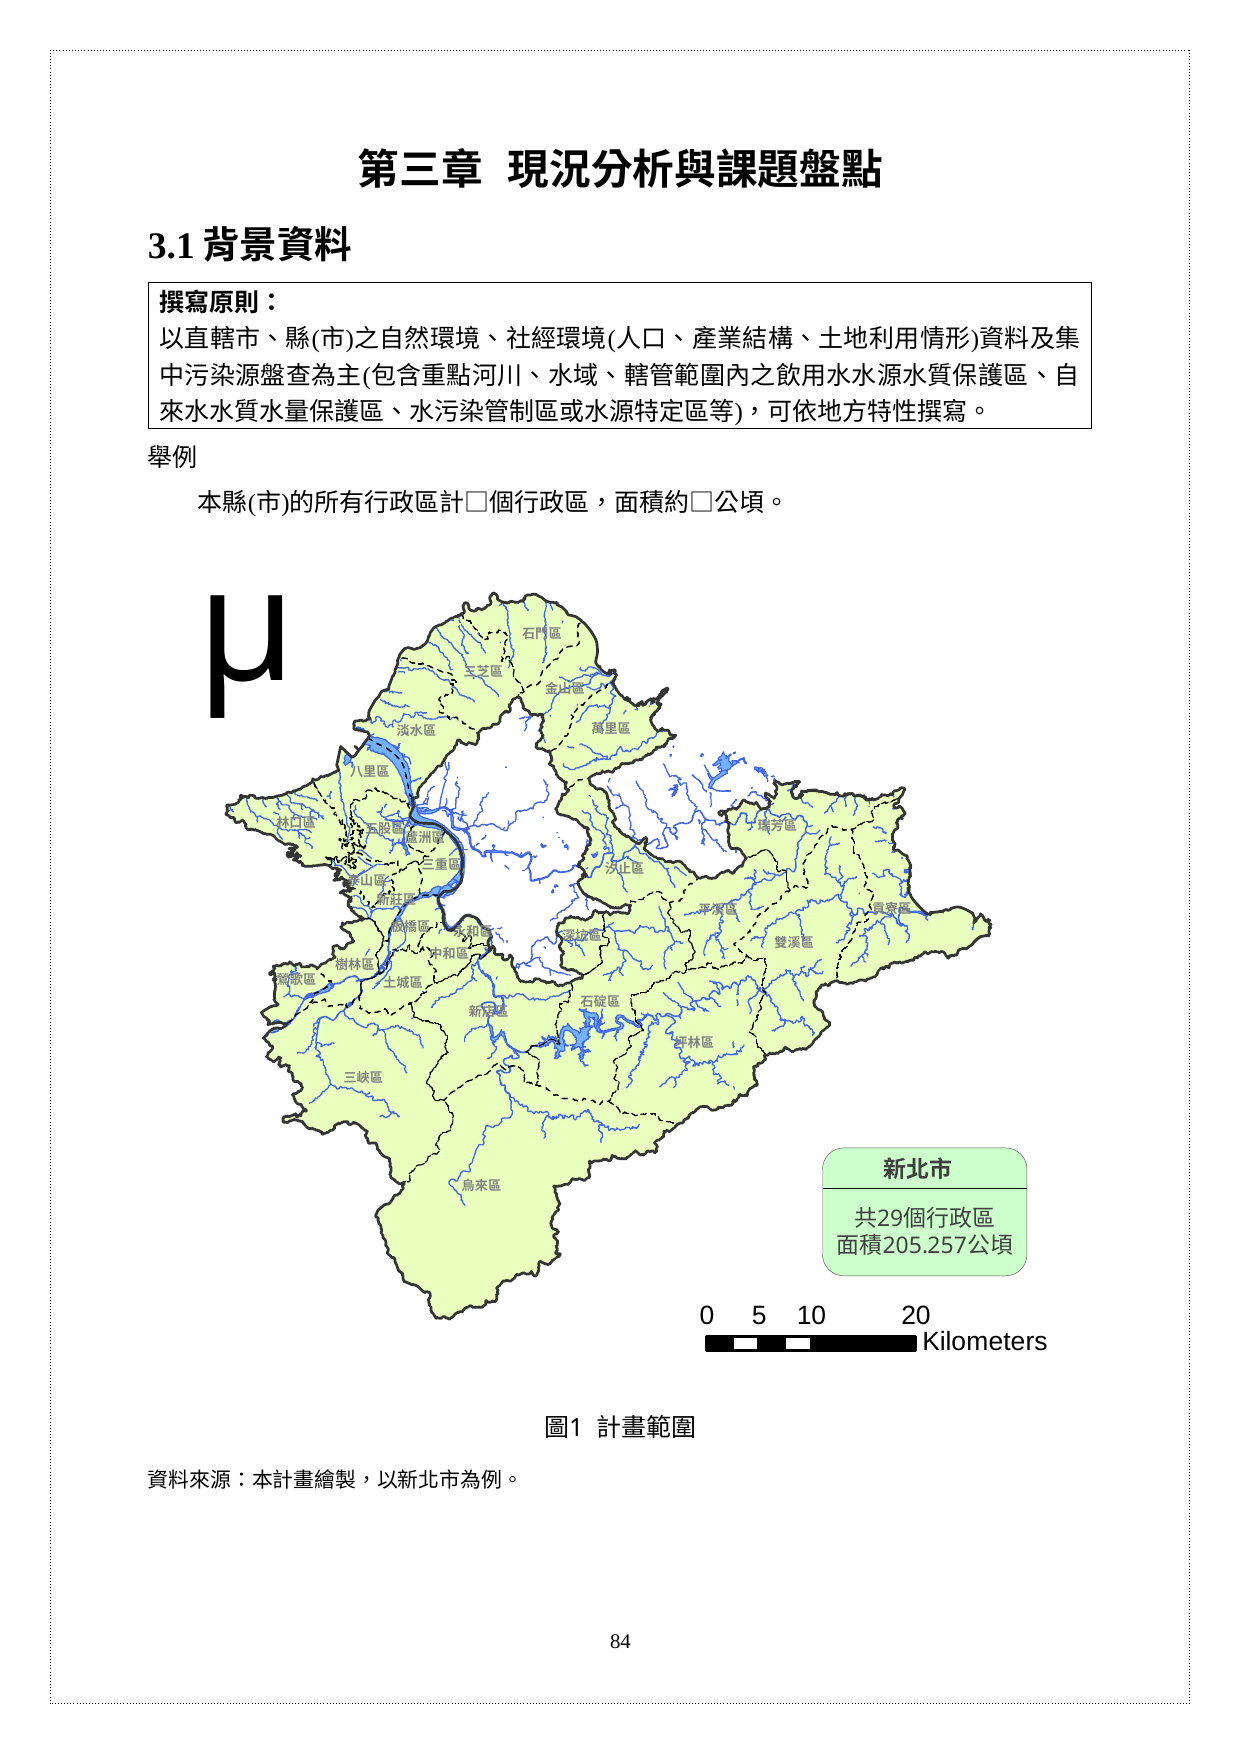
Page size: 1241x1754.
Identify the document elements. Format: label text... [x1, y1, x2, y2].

text 舉例 [148, 437, 1093, 474]
text 計畫範圍 [148, 1409, 1093, 1443]
text 本縣(市)的所有行政區計□個行政區，面積約□公頃。 [198, 482, 1093, 519]
text 3.1背景資料 [148, 215, 1093, 269]
subtitle 現況分析與課題盤點 [148, 136, 1093, 196]
text 資料來源：本計畫繪製，以新北市為例。 [148, 1468, 1093, 1493]
table_header 撰寫原則： 以直轄市、縣(市)之自然環境、社經環境(人口、產業結構、土地利用情形)資料及集中污染源盤查為主(包含重點河川、水域、轄管範圍內之飲用水水源水質保護區、自來水水質水量保護區、水污染管制區或水源特定區等)，可依地方特性撰寫。 [149, 283, 1091, 428]
